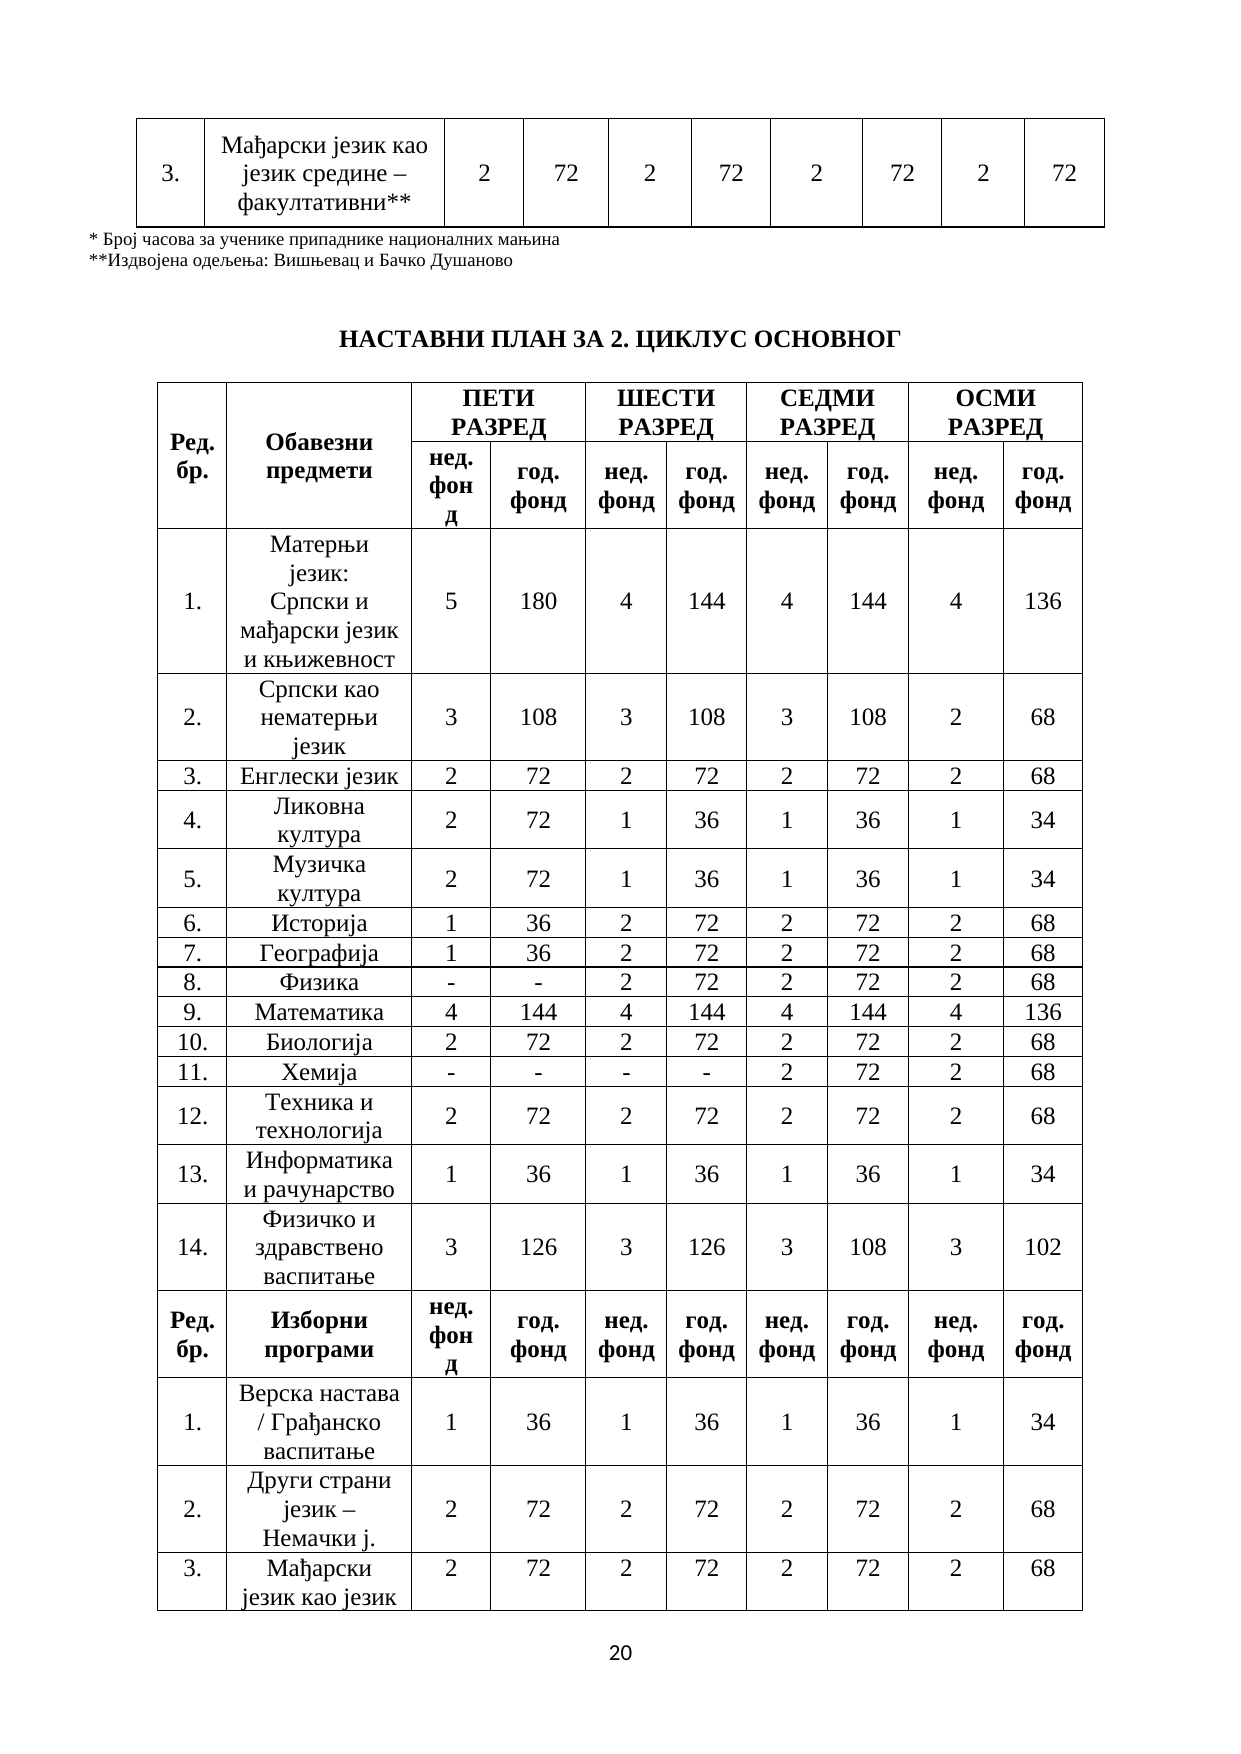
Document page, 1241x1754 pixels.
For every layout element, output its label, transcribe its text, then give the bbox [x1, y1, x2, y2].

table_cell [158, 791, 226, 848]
table_cell 72 [863, 119, 941, 226]
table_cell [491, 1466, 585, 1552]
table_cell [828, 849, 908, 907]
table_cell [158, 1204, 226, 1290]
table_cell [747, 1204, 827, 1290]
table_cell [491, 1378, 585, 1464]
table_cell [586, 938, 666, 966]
table_cell 2 [609, 119, 691, 226]
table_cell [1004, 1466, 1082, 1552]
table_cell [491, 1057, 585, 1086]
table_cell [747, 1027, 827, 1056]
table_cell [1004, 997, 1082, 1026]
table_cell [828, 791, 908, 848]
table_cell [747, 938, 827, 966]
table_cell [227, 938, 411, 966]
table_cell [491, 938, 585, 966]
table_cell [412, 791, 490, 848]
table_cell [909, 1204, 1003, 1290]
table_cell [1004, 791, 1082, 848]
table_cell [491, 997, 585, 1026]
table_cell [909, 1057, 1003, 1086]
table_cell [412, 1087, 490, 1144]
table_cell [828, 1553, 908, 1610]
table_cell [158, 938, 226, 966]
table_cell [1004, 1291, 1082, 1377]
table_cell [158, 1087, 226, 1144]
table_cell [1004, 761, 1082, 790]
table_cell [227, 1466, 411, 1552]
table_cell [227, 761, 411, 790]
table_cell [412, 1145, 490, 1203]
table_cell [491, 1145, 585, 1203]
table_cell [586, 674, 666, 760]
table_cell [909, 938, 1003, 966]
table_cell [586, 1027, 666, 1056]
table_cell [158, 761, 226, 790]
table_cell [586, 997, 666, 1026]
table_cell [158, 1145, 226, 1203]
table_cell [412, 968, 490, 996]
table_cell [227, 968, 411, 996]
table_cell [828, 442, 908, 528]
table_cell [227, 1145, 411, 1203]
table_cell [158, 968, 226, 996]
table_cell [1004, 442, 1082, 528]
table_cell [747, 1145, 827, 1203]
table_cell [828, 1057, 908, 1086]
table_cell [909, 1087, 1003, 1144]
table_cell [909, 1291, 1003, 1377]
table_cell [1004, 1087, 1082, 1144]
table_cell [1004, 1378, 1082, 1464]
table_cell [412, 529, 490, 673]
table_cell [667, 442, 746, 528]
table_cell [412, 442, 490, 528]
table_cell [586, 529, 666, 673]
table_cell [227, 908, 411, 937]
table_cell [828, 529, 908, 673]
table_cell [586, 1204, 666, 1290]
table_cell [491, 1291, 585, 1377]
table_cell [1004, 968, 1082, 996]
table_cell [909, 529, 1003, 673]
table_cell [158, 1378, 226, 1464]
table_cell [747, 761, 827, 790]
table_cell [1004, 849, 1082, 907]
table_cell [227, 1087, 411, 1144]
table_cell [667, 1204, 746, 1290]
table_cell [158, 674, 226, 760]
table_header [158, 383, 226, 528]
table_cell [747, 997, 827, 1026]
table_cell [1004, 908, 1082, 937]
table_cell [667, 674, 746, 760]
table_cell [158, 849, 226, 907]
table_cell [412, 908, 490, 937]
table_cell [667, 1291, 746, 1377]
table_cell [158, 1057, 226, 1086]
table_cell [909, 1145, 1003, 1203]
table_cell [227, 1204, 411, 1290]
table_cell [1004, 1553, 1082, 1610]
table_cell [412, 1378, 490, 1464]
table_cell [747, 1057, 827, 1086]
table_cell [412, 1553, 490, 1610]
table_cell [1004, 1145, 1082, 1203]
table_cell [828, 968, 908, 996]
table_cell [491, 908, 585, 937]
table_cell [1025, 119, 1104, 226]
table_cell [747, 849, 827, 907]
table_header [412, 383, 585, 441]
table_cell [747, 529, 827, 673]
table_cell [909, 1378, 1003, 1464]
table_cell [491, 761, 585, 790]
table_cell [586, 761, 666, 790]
text НАСТАВНИ ПЛАН ЗА 2. ЦИКЛУС ОСНОВНОГ [89, 324, 1152, 353]
table_cell Мађарски језик као језик средине – факултативни** [205, 119, 444, 226]
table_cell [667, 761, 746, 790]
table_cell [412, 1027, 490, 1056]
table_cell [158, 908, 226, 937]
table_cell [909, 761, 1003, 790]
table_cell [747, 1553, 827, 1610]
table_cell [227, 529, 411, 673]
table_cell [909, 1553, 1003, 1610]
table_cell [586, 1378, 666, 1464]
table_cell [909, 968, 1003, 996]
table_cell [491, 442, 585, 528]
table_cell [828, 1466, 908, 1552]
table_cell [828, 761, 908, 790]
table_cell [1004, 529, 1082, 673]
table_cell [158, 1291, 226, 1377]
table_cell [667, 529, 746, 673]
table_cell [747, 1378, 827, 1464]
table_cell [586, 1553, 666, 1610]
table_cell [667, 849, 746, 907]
text * Број часова за ученике припаднике националних мањина [89, 227, 1152, 249]
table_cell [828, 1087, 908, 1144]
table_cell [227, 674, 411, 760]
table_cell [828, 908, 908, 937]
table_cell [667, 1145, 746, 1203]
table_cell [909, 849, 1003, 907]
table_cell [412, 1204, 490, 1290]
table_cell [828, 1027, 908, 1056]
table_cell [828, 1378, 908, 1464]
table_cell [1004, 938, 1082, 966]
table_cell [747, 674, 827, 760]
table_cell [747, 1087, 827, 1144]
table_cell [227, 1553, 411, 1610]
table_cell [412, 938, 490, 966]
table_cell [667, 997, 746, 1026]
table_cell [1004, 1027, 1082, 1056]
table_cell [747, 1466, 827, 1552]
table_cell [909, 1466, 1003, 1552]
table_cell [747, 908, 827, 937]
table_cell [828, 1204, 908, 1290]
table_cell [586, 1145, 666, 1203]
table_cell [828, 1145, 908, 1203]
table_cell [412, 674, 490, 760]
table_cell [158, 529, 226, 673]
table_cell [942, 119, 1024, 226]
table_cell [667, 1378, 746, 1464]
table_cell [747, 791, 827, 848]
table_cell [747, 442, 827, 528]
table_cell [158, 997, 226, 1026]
table_cell 72 [524, 119, 608, 226]
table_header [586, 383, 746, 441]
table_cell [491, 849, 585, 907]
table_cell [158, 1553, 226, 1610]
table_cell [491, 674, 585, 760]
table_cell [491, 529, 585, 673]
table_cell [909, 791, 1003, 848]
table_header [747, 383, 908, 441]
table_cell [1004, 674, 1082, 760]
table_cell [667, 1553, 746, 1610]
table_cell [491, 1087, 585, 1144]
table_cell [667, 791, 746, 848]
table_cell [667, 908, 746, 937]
table_cell 3. [137, 119, 204, 226]
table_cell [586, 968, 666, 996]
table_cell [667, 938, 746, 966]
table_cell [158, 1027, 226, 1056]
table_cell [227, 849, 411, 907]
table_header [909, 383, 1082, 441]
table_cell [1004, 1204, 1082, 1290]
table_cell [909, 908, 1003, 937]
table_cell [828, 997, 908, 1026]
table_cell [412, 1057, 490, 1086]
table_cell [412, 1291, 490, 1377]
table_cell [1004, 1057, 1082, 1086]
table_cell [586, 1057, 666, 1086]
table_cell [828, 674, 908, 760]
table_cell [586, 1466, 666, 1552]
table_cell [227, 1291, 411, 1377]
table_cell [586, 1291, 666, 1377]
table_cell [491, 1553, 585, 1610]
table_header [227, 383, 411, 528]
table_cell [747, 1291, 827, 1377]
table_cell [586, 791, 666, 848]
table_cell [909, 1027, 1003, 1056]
table_cell 72 [692, 119, 770, 226]
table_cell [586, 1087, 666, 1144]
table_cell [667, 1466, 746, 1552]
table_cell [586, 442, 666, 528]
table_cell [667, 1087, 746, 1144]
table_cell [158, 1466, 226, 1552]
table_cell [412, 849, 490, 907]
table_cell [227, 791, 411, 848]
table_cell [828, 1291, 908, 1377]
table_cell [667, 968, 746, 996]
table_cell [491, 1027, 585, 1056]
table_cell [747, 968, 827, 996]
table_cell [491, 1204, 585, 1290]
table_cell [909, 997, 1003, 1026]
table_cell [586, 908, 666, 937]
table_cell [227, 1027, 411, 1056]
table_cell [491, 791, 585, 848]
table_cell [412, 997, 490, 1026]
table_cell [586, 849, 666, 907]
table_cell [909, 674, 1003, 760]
table_cell 2 [771, 119, 862, 226]
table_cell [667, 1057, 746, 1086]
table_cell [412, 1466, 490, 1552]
table_cell 2 [445, 119, 523, 226]
text **Издвојена одељења: Вишњевац и Бачко Душаново [89, 249, 1152, 271]
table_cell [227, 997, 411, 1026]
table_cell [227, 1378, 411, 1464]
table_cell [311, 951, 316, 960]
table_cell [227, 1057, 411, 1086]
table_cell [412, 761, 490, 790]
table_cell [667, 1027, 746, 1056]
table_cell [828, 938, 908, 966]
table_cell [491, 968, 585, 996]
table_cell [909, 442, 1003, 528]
